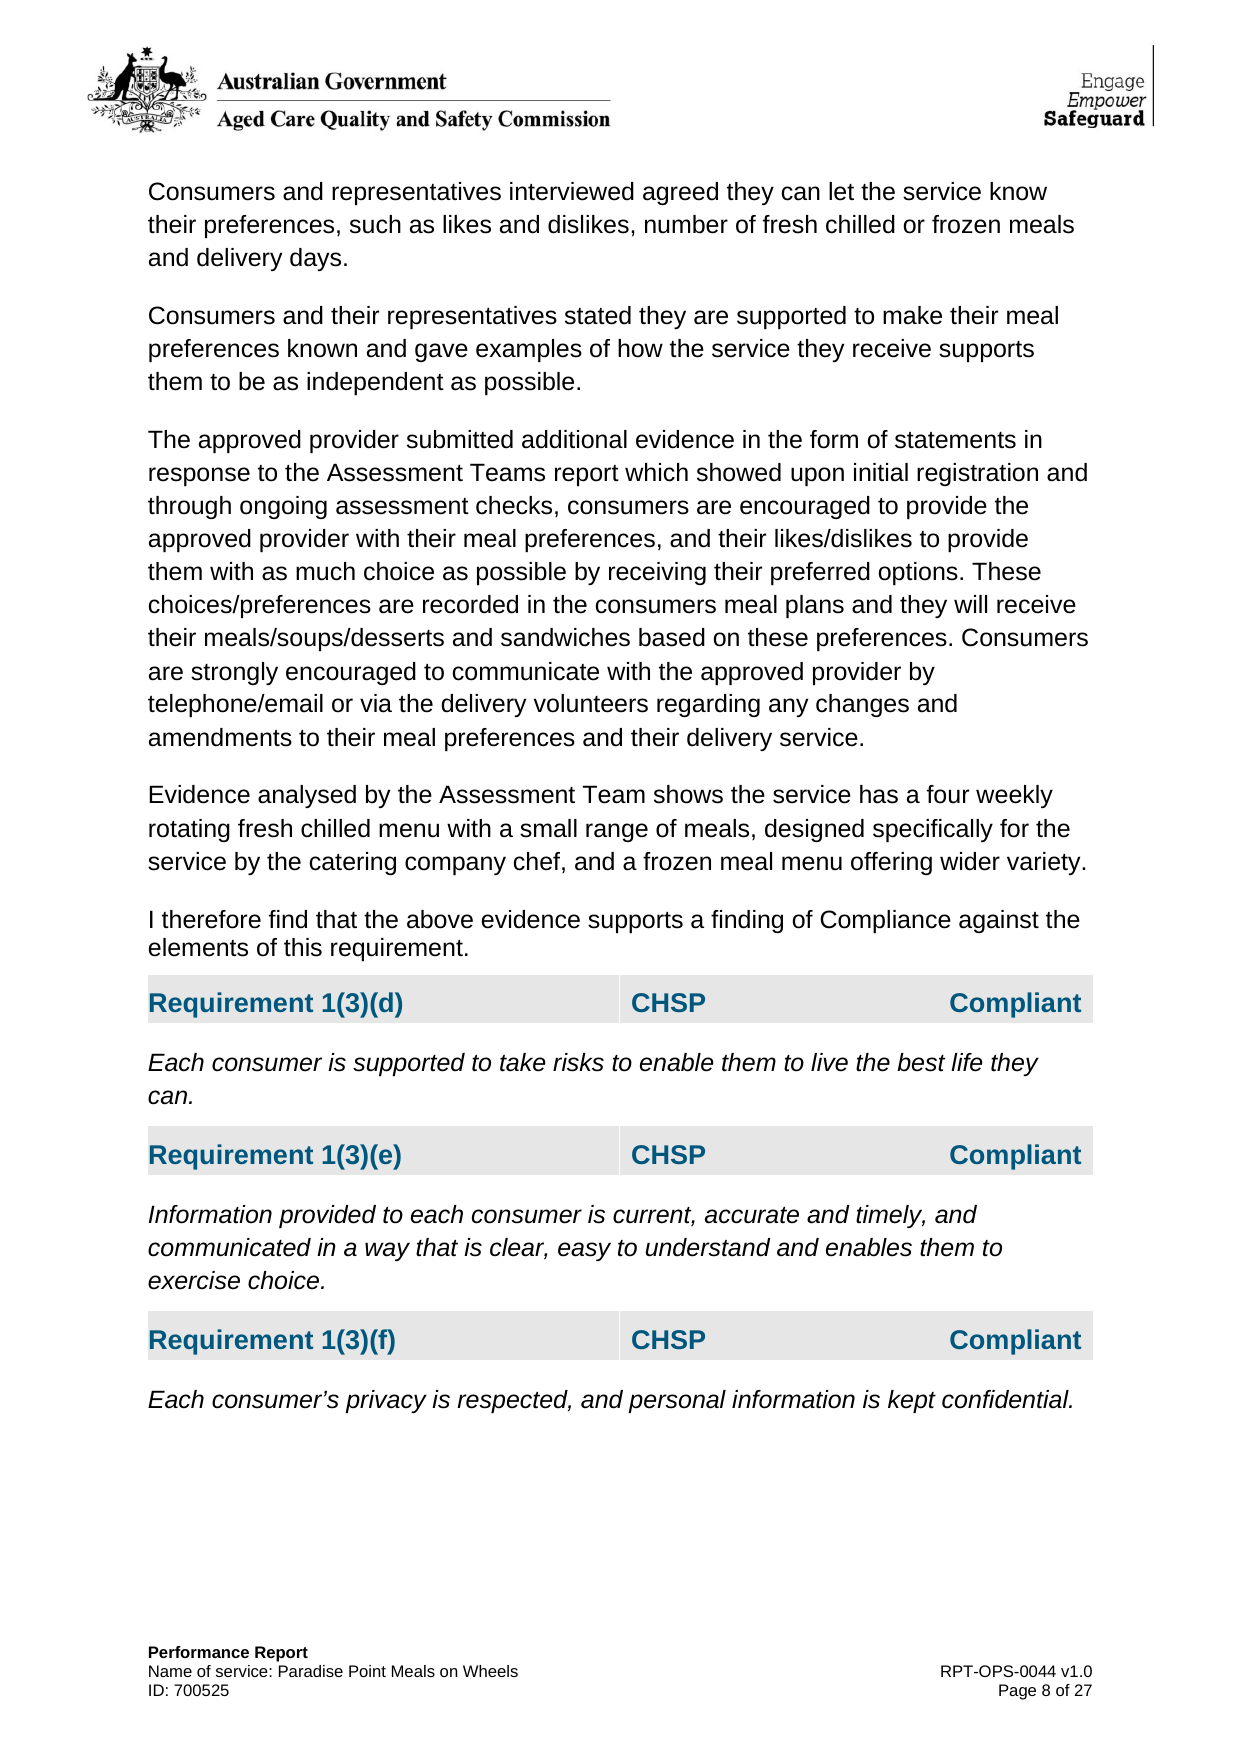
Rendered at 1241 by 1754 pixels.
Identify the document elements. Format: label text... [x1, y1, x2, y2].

text Consumers and their representatives stated they are supported to make their meal preferences known and gave examples of how the service they receive supports them to be as independent as possible. [148, 301, 1092, 396]
table_header Requirement 1(3)(e) [148, 1126, 619, 1175]
subtitle Each consumer is supported to take risks to enable them to live the best life they can. [148, 1048, 1092, 1110]
text Evidence analysed by the Assessment Team shows the service has a four weekly rotating fresh chilled menu with a small range of meals, designed specifically for the service by the catering company chef, and a frozen meal menu offering wider variety. [148, 781, 1092, 875]
text Each consumer’s privacy is respected, and personal information is kept confidential. [148, 1385, 1092, 1413]
table_header Compliant [723, 975, 1093, 1023]
table_header Requirement 1(3)(f) [148, 1311, 619, 1360]
table_header Compliant [723, 1311, 1093, 1360]
text Information provided to each consumer is current, accurate and timely, and communicated in a way that is clear, easy to understand and enables them to exercise choice. [148, 1200, 1092, 1294]
picture [1, 0, 1241, 154]
table_header Requirement 1(3)(d) [148, 975, 619, 1023]
text The approved provider submitted additional evidence in the form of statements in response to the Assessment Teams report which showed upon initial registration and through ongoing assessment checks, consumers are encouraged to provide the approved provider with their meal preferences, and their likes/dislikes to provide them with as much choice as possible by receiving their preferred options. These choices/preferences are recorded in the consumers meal plans and they will receive their meals/soups/desserts and sandwiches based on these preferences. Consumers are strongly encouraged to communicate with the approved provider by telephone/email or via the delivery volunteers regarding any changes and amendments to their meal preferences and their delivery service. [148, 425, 1092, 751]
text I therefore find that the above evidence supports a finding of Compliance against the elements of this requirement. [148, 904, 1092, 962]
table_header CHSP [620, 1126, 723, 1175]
table_header Compliant [723, 1126, 1093, 1175]
text Consumers and representatives interviewed agreed they can let the service know their preferences, such as likes and dislikes, number of fresh chilled or frozen meals and delivery days. [148, 177, 1092, 272]
table_header CHSP [620, 1311, 723, 1360]
table_header CHSP [620, 975, 723, 1023]
